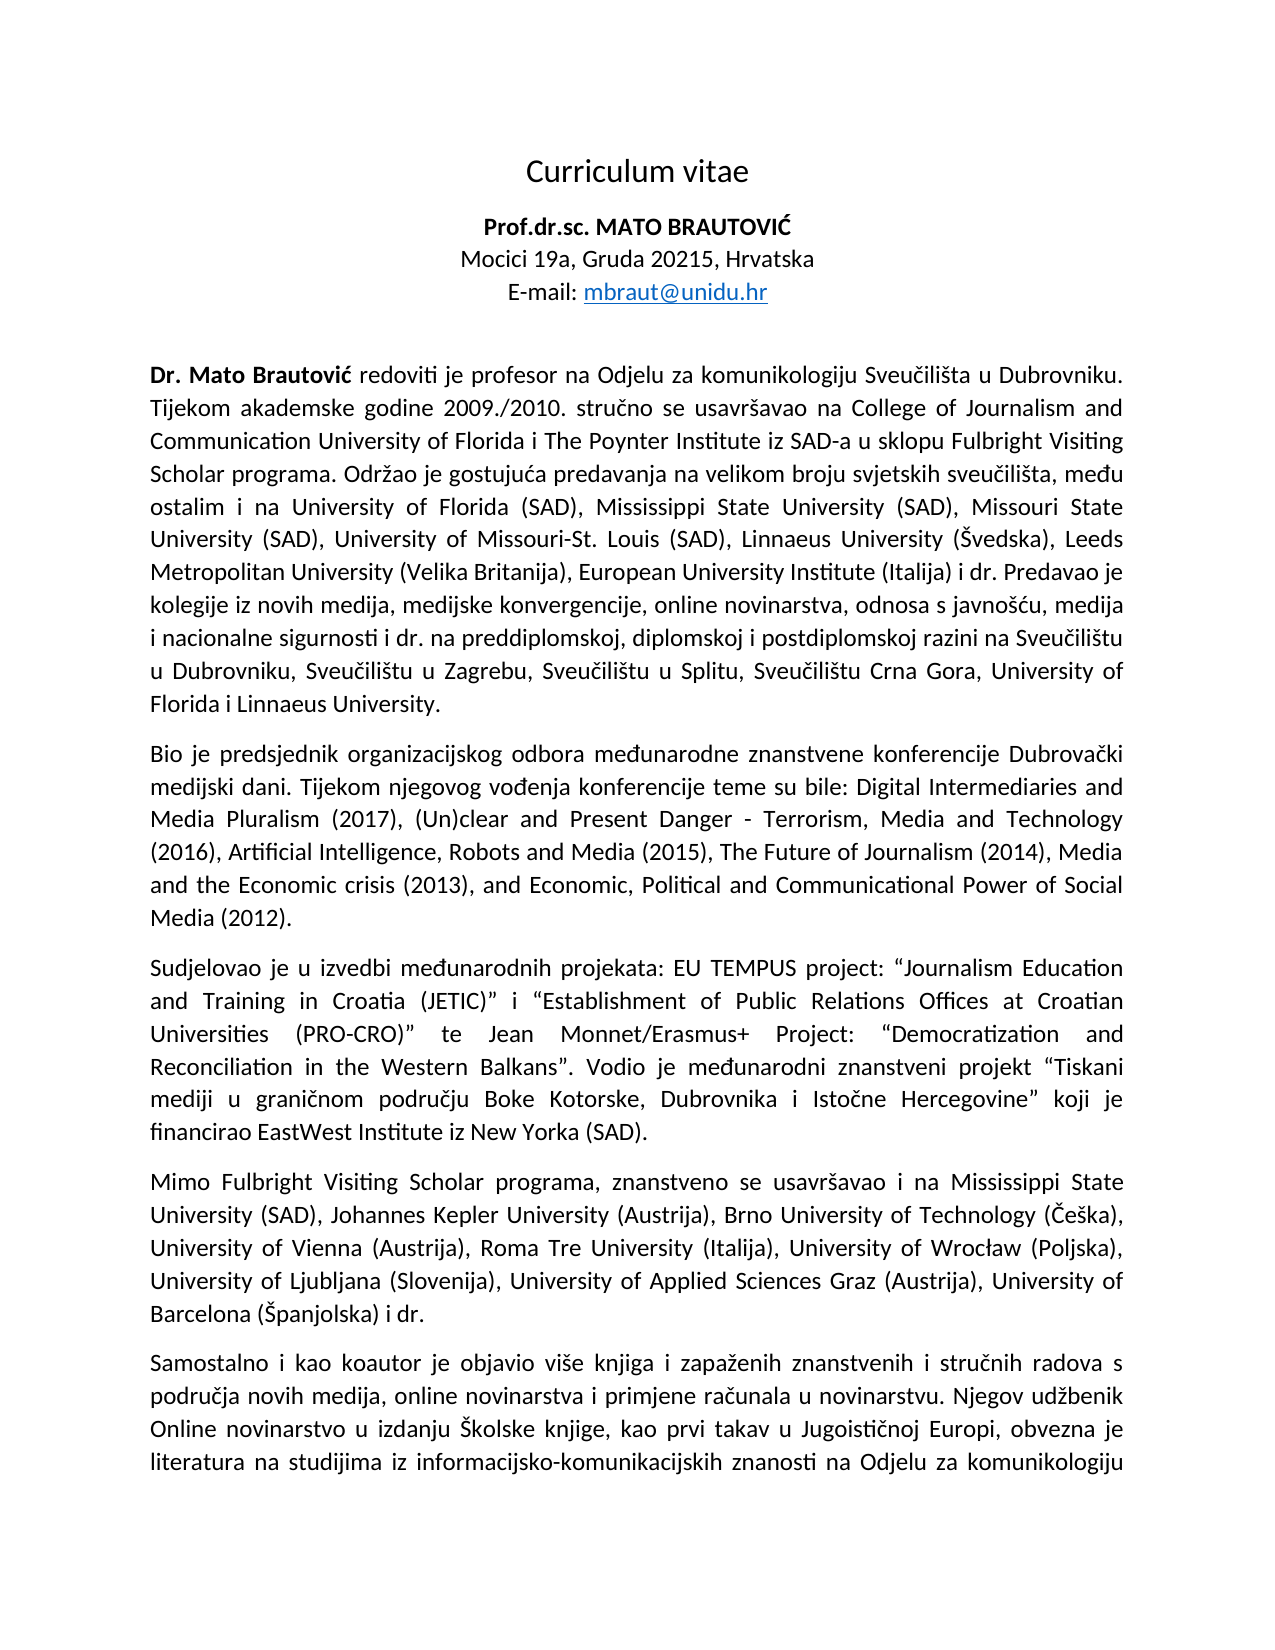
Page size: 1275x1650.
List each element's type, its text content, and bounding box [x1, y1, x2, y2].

text Mocici 19a, Gruda 20215, Hrvatska [150, 243, 1125, 274]
text Dr. Mato Brautović redoviti je profesor na Odjelu za komunikologiju Sveučilišta u Dubrovniku. Tijekom akademske godine 2009./2010. stručno se usavršavao na College of Journalism and Communication University of Florida i The Poynter Institute iz SAD-a u sklopu Fulbright Visiting Scholar programa. Održao je gostujuća predavanja na velikom broju svjetskih sveučilišta, među ostalim i na University of Florida (SAD), Mississippi State University (SAD), Missouri State University (SAD), University of Missouri-St. Louis (SAD), Linnaeus University (Švedska), Leeds Metropolitan University (Velika Britanija), European University Institute (Italija) i dr. Predavao je kolegije iz novih medija, medijske konvergencije, online novinarstva, odnosa s javnošću, medija i nacionalne sigurnosti i dr. na preddiplomskoj, diplomskoj i postdiplomskoj razini na Sveučilištu u Dubrovniku, Sveučilištu u Zagrebu, Sveučilištu u Splitu, Sveučilištu Crna Gora, University of Florida i Linnaeus University. [150, 359, 1125, 719]
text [150, 1347, 1125, 1477]
text Bio je predsjednik organizacijskog odbora međunarodne znanstvene konferencije Dubrovački medijski dani. Tijekom njegovog vođenja konferencije teme su bile: Digital Intermediaries and Media Pluralism (2017), (Un)clear and Present Danger - Terrorism, Media and Technology (2016), Artificial Intelligence, Robots and Media (2015), The Future of Journalism (2014), Media and the Economic crisis (2013), and Economic, Political and Communicational Power of Social Media (2012). [150, 738, 1125, 933]
text Curriculum vitae [150, 150, 1125, 191]
text E-mail: mbraut@unidu.hr [150, 276, 1125, 307]
text Mimo Fulbright Visiting Scholar programa, znanstveno se usavršavao i na Mississippi State University (SAD), Johannes Kepler University (Austrija), Brno University of Technology (Češka), University of Vienna (Austrija), Roma Tre University (Italija), University of Wrocław (Poljska), University of Ljubljana (Slovenija), University of Applied Sciences Graz (Austrija), University of Barcelona (Španjolska) i dr. [150, 1166, 1125, 1328]
text Sudjelovao je u izvedbi međunarodnih projekata: EU TEMPUS project: “Journalism Education and Training in Croatia (JETIC)” i “Establishment of Public Relations Offices at Croatian Universities (PRO-CRO)” te Jean Monnet/Erasmus+ Project: “Democratization and Reconciliation in the Western Balkans”. Vodio je međunarodni znanstveni projekt “Tiskani mediji u graničnom području Boke Kotorske, Dubrovnika i Istočne Hercegovine” koji je financirao EastWest Institute iz New Yorka (SAD). [150, 952, 1125, 1147]
text Prof.dr.sc. MATO BRAUTOVIĆ [150, 211, 1125, 241]
